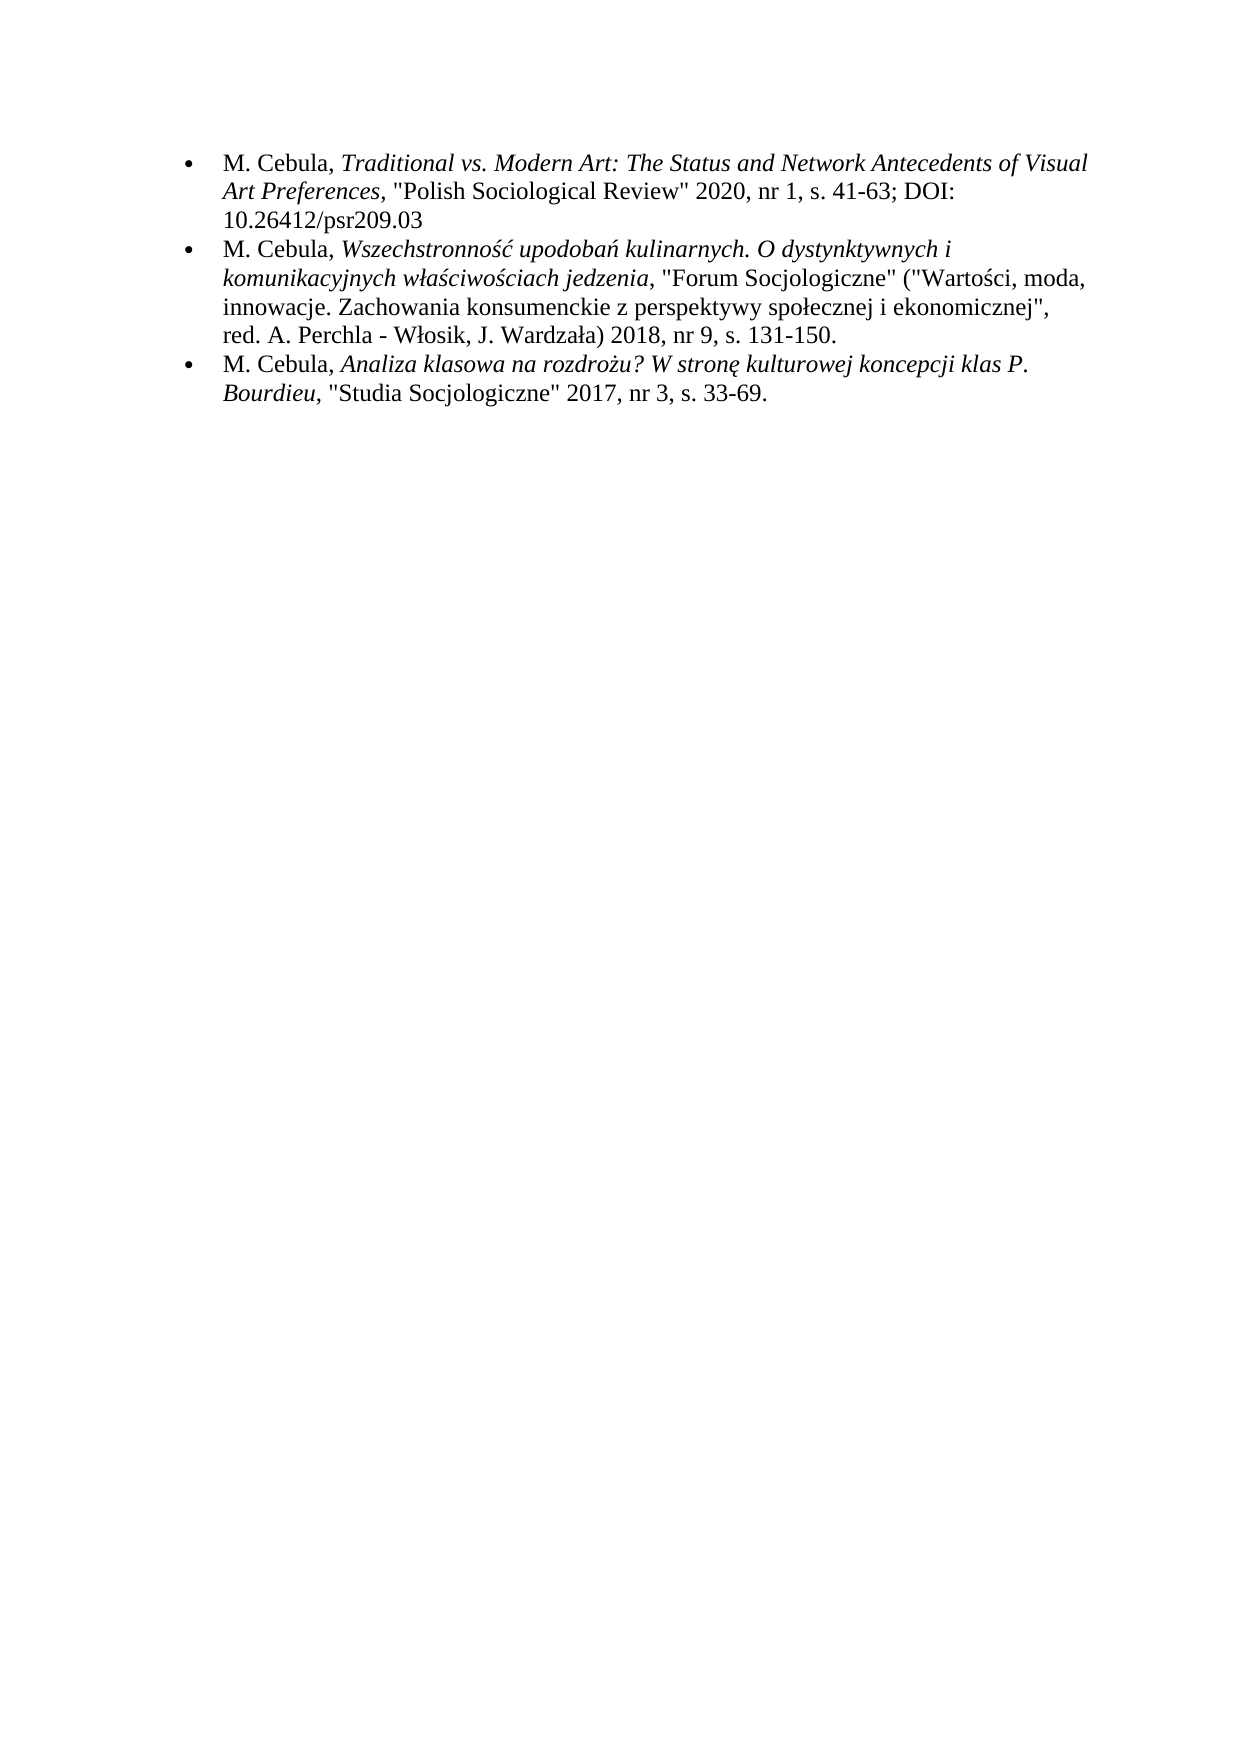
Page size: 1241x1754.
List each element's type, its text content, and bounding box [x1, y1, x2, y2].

list M. Cebula, Traditional vs. Modern Art: The Status and Network Antecedents of Visual Art Preferences﻿, "Polish Sociological Review" 2020, nr 1, s. 41-63; DOI: 10.26412/psr209.03 [185, 148, 1093, 234]
list M. Cebula, Wszechstronność upodobań kulinarnych. O dystynktywnych i komunikacyjnych właściwościach jedzenia, "Forum Socjologiczne" ("Wartości, moda, innowacje. Zachowania konsumenckie z perspektywy społecznej i ekonomicznej", red. A. Perchla - Włosik, J. Wardzała) 2018, nr 9, s. 131-150. [185, 234, 1093, 349]
list M. Cebula, Analiza klasowa na rozdrożu? W stronę kulturowej koncepcji klas P. Bourdieu, "Studia Socjologiczne" 2017, nr 3, s. 33-69. [185, 349, 1093, 407]
